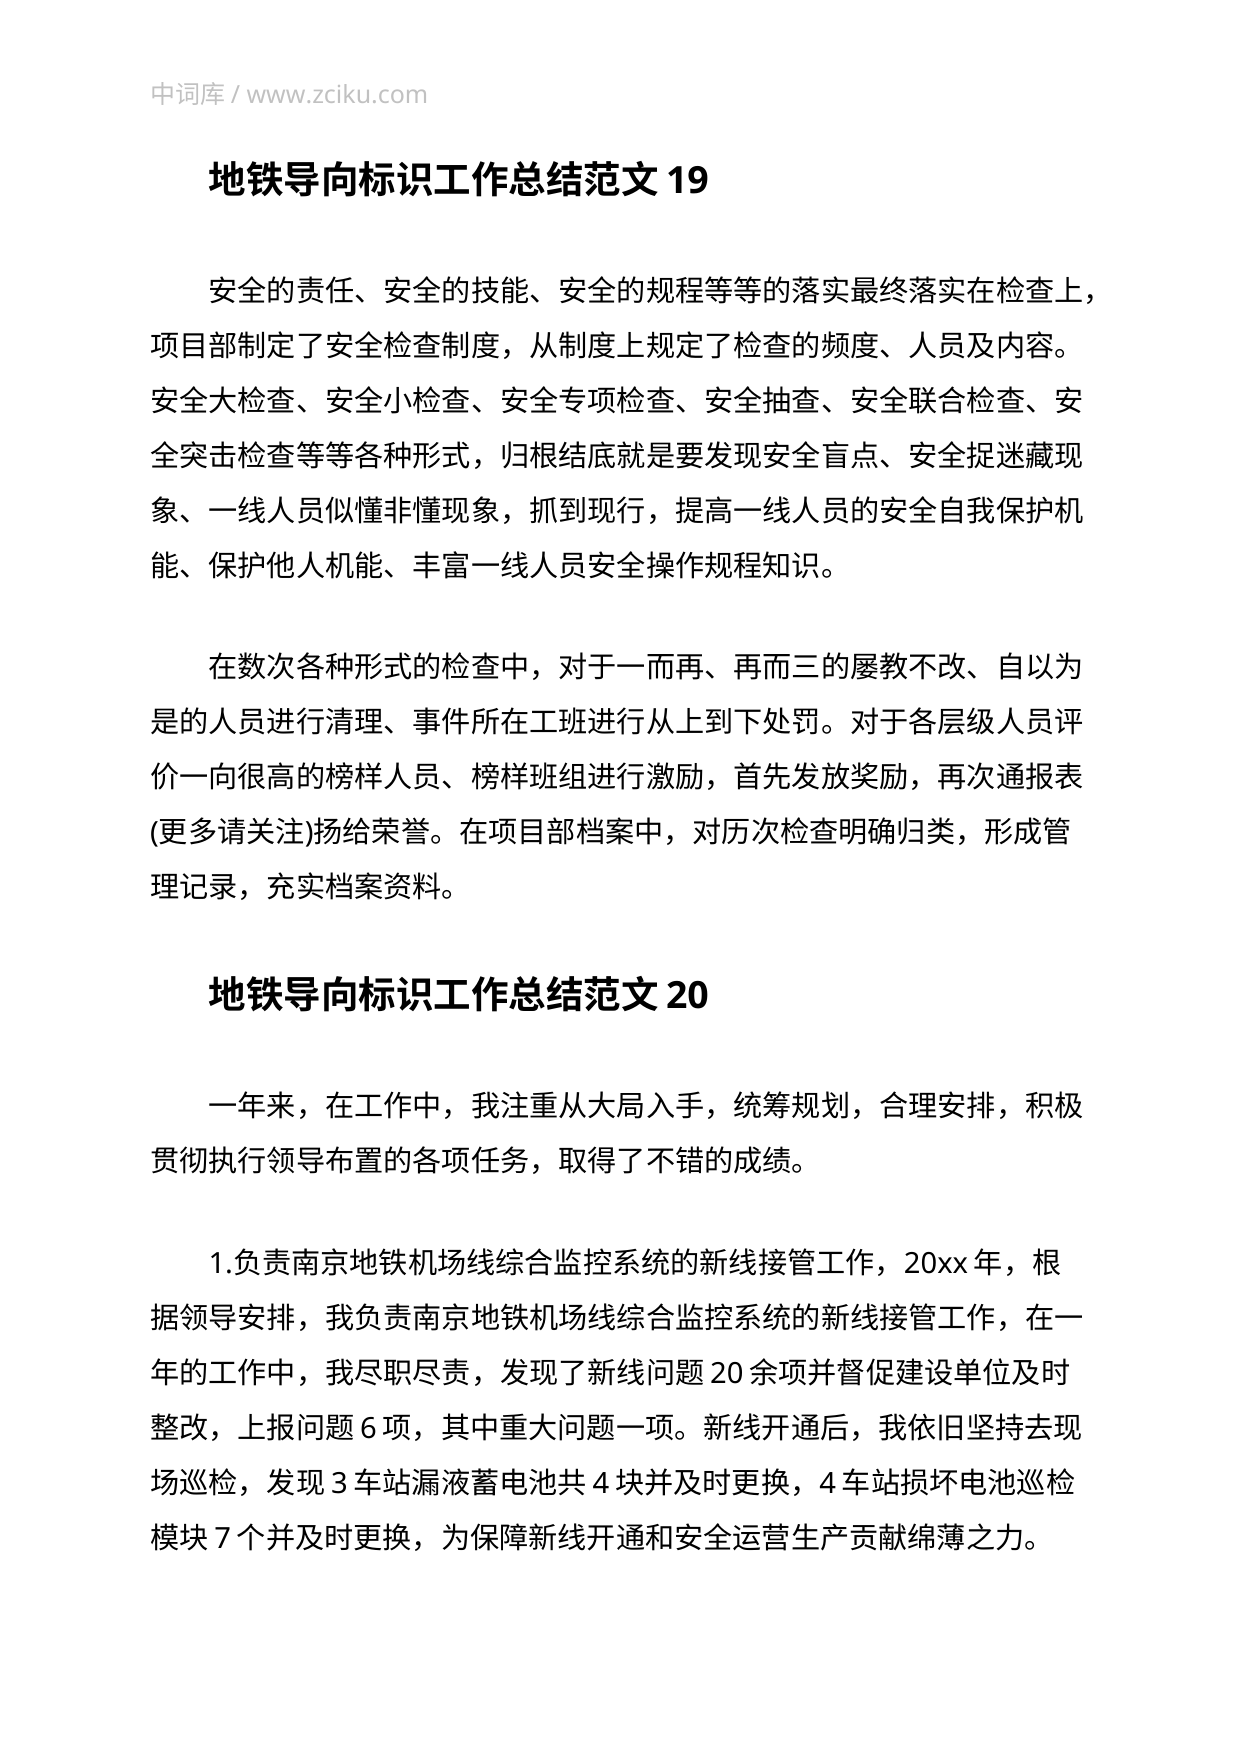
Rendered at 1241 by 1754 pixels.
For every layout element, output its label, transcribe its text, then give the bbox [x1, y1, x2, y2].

text 一年来，在工作中，我注重从大局入手，统筹规划，合理安排，积极贯彻执行领导布置的各项任务，取得了不错的成绩。 [150, 1083, 1090, 1180]
text 地铁导向标识工作总结范文20 [150, 965, 1090, 1020]
text 安全的责任、安全的技能、安全的规程等等的落实最终落实在检查上，项目部制定了安全检查制度，从制度上规定了检查的频度、人员及内容。安全大检查、安全小检查、安全专项检查、安全抽查、安全联合检查、安全突击检查等等各种形式，归根结底就是要发现安全盲点、安全捉迷藏现象、一线人员似懂非懂现象，抓到现行，提高一线人员的安全自我保护机能、保护他人机能、丰富一线人员安全操作规程知识。 [150, 268, 1090, 584]
text 1.负责南京地铁机场线综合监控系统的新线接管工作，20xx年，根据领导安排，我负责南京地铁机场线综合监控系统的新线接管工作，在一年的工作中，我尽职尽责，发现了新线问题20余项并督促建设单位及时整改，上报问题6项，其中重大问题一项。新线开通后，我依旧坚持去现场巡检，发现3车站漏液蓄电池共4块并及时更换，4车站损坏电池巡检模块7个并及时更换，为保障新线开通和安全运营生产贡献绵薄之力。 [150, 1239, 1090, 1557]
text 地铁导向标识工作总结范文19 [150, 150, 1090, 204]
text 在数次各种形式的检查中，对于一而再、再而三的屡教不改、自以为是的人员进行清理、事件所在工班进行从上到下处罚。对于各层级人员评价一向很高的榜样人员、榜样班组进行激励，首先发放奖励，再次通报表(更多请关注)扬给荣誉。在项目部档案中，对历次检查明确归类，形成管理记录，充实档案资料。 [150, 644, 1090, 906]
